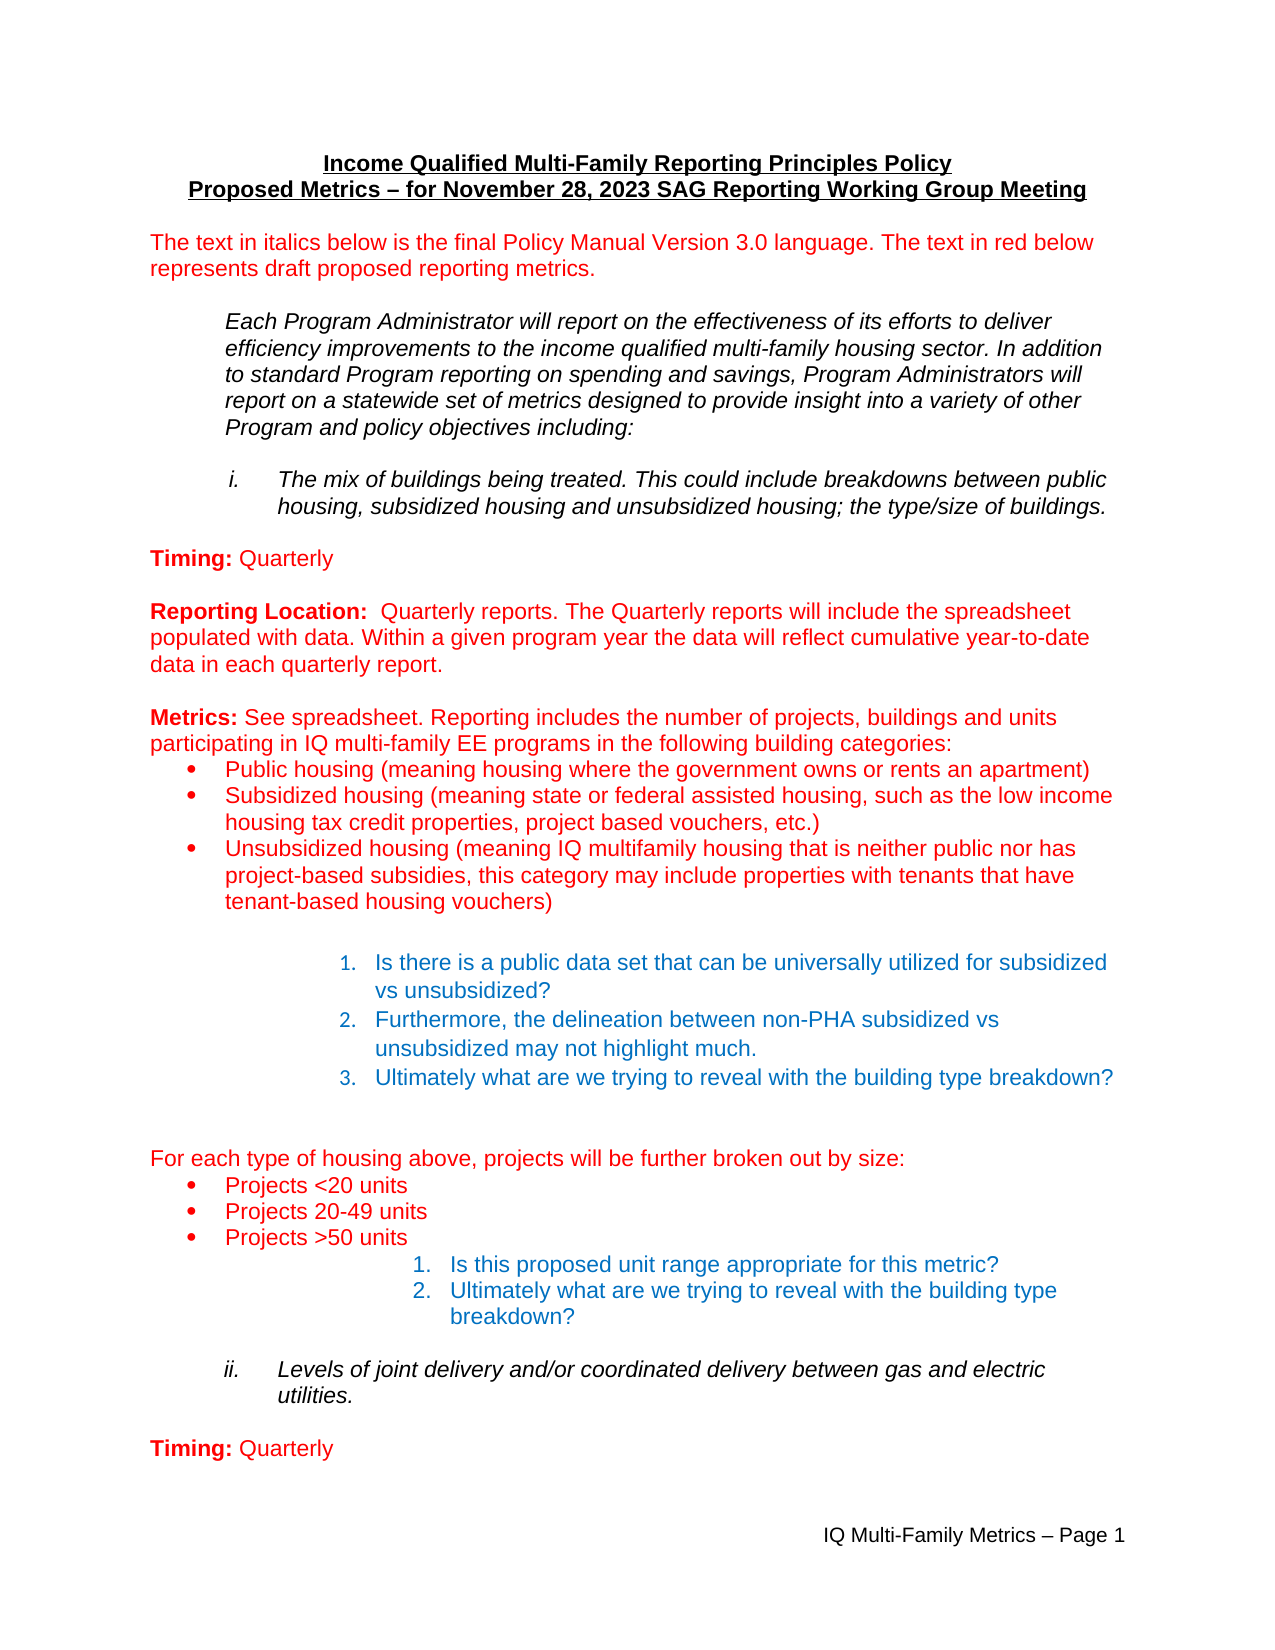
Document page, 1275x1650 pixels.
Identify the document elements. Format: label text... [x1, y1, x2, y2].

list The mix of buildings being treated. This could include breakdowns between public housing, subsidized housing and unsubsidized housing; the type/size of buildings. [240, 466, 1125, 519]
list Unsubsidized housing (meaning IQ multifamily housing that is neither public nor has project-based subsidies, this category may include properties with tenants that have tenant-based housing vouchers) [187, 835, 1125, 914]
list Is this proposed unit range appropriate for this metric? [412, 1251, 1125, 1277]
text Metrics: See spreadsheet. Reporting includes the number of projects, buildings and units participating in IQ multi-family EE programs in the following building categories: [150, 703, 1125, 756]
list Public housing (meaning housing where the government owns or rents an apartment) [187, 756, 1125, 782]
text Proposed Metrics – for November 28, 2023 SAG Reporting Working Group Meeting [150, 176, 1125, 203]
list Projects >50 units [187, 1224, 1125, 1251]
text The text in italics below is the final Policy Manual Version 3.0 language. The text in red below represents draft proposed reporting metrics. [150, 229, 1125, 282]
list Is there is a public data set that can be universally utilized for subsidized vs unsubsidized? [356, 948, 1125, 1004]
list Ultimately what are we trying to reveal with the building type breakdown? [412, 1277, 1125, 1330]
list Levels of joint delivery and/or coordinated delivery between gas and electric utilities. [240, 1356, 1125, 1409]
text Timing: Quarterly [150, 1435, 1125, 1461]
text Timing: Quarterly [150, 545, 1125, 572]
text Income Qualified Multi-Family Reporting Principles Policy [150, 150, 1125, 176]
list Furthermore, the delineation between non-PHA subsidized vs unsubsidized may not highlight much. [356, 1005, 1125, 1061]
list Subsidized housing (meaning state or federal assisted housing, such as the low income housing tax credit properties, project based vouchers, etc.) [187, 782, 1125, 835]
list Projects 20-49 units [187, 1198, 1125, 1224]
text Each Program Administrator will report on the effectiveness of its efforts to deliver efficiency improvements to the income qualified multi-family housing sector. In addition to standard Program reporting on spending and savings, Program Administrators will report on a statewide set of metrics designed to provide insight into a variety of other Program and policy objectives including: [225, 308, 1125, 440]
text Reporting Location: Quarterly reports. The Quarterly reports will include the spreadsheet populated with data. Within a given program year the data will reflect cumulative year-to-date data in each quarterly report. [150, 598, 1125, 677]
text For each type of housing above, projects will be further broken out by size: [150, 1145, 1125, 1172]
list Projects <20 units [187, 1172, 1125, 1198]
list Ultimately what are we trying to reveal with the building type breakdown? [356, 1063, 1125, 1091]
